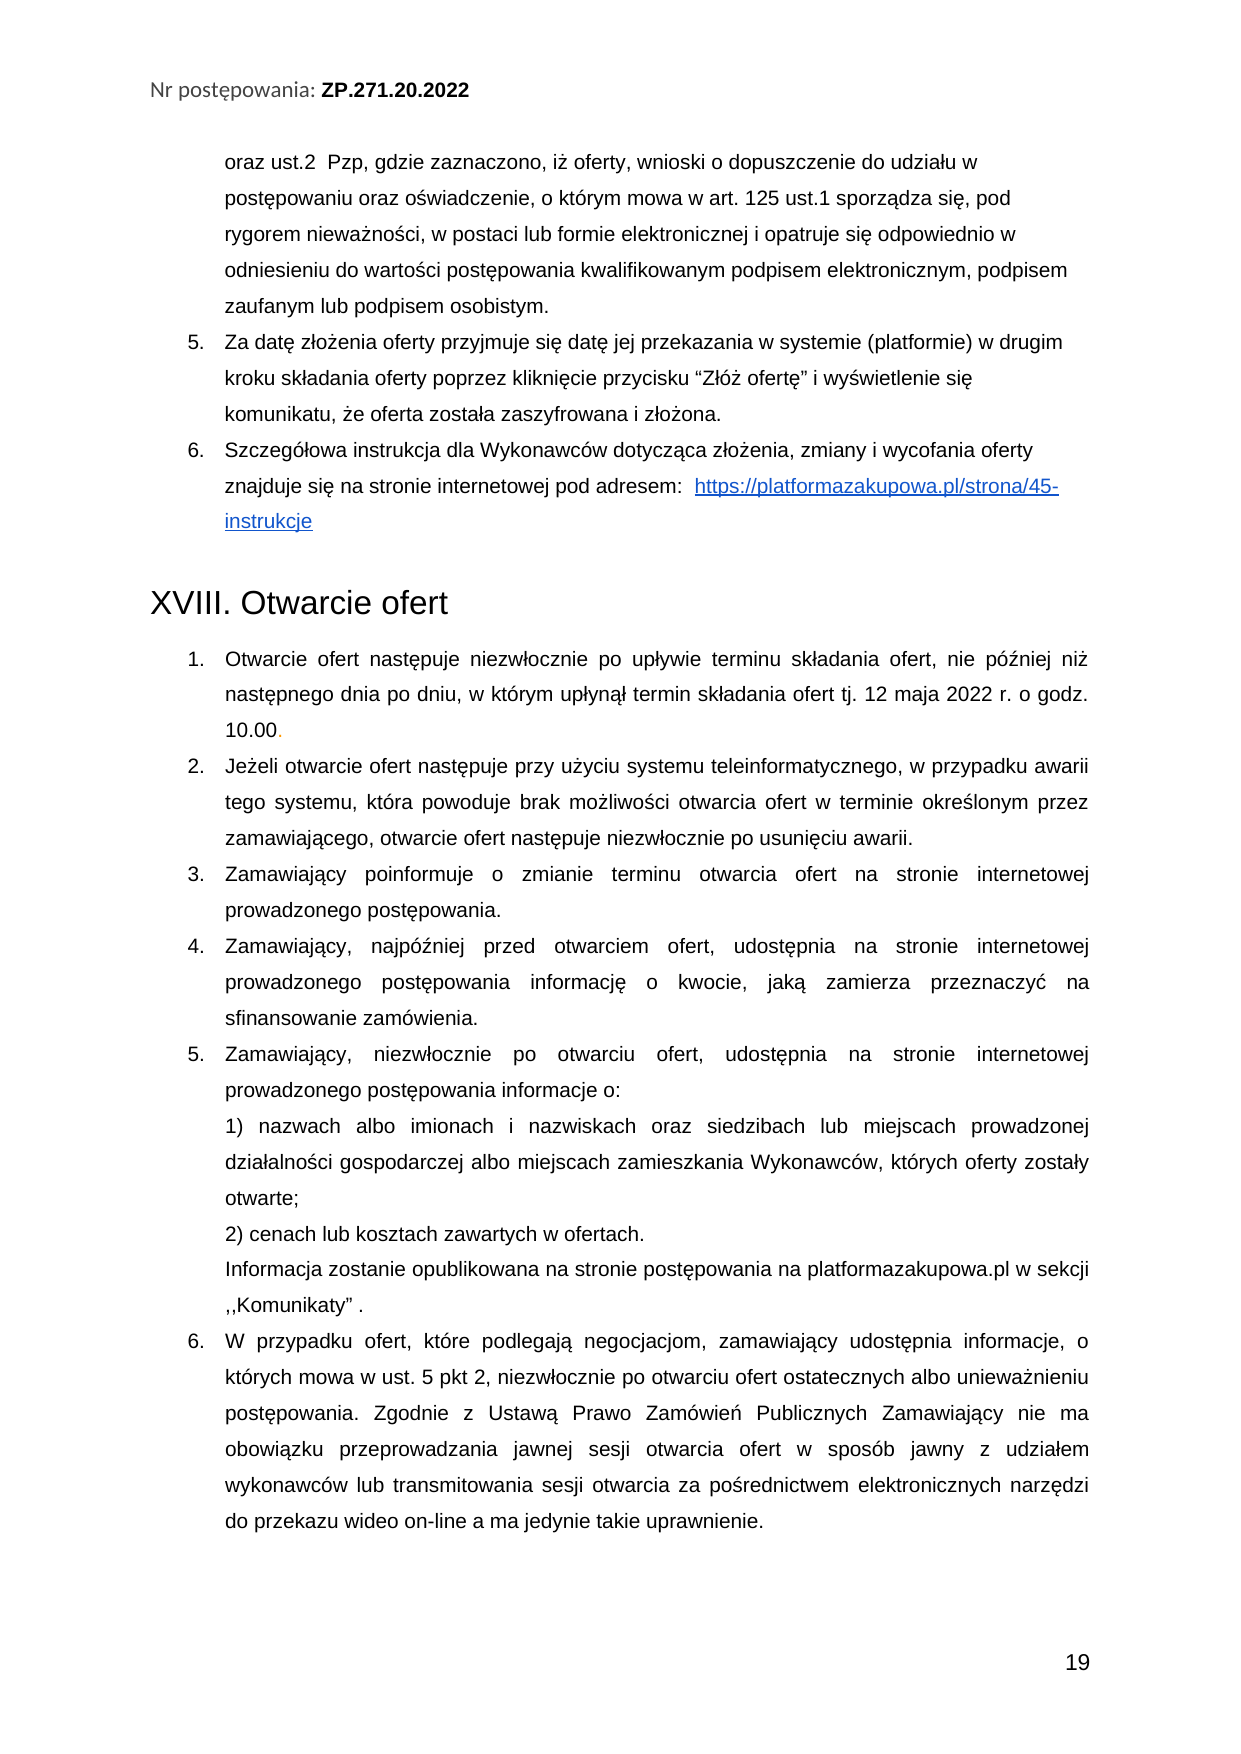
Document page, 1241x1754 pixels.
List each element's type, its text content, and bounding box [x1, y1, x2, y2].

list Szczegółowa instrukcja dla Wykonawców dotycząca złożenia, zmiany i wycofania oferty znajduje się na stronie internetowej pod adresem: https://platformazakupowa.pl/strona/45-instrukcje [187, 437, 1090, 533]
list Jeżeli otwarcie ofert następuje przy użyciu systemu teleinformatycznego, w przypadku awarii tego systemu, która powoduje brak możliwości otwarcia ofert w terminie określonym przez zamawiającego, otwarcie ofert następuje niezwłocznie po usunięciu awarii. [187, 754, 1090, 850]
list Zamawiający, najpóźniej przed otwarciem ofert, udostępnia na stronie internetowej prowadzonego postępowania informację o kwocie, jaką zamierza przeznaczyć na sfinansowanie zamówienia. [187, 934, 1090, 1030]
subtitle XVIII. Otwarcie ofert [150, 583, 1090, 621]
list Zamawiający poinformuje o zmianie terminu otwarcia ofert na stronie internetowej prowadzonego postępowania. [187, 862, 1090, 922]
text 1) nazwach albo imionach i nazwiskach oraz siedzibach lub miejscach prowadzonej działalności gospodarczej albo miejscach zamieszkania Wykonawców, których oferty zostały otwarte; [225, 1113, 1090, 1209]
list Otwarcie ofert następuje niezwłocznie po upływie terminu składania ofert, nie później niż następnego dnia po dniu, w którym upłynął termin składania ofert tj. 12 maja 2022 r. o godz. 10.00. [187, 646, 1090, 742]
text Informacja zostanie opublikowana na stronie postępowania na platformazakupowa.pl w sekcji ,,Komunikaty” . [225, 1257, 1090, 1317]
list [187, 150, 1090, 318]
list Za datę złożenia oferty przyjmuje się datę jej przekazania w systemie (platformie) w drugim kroku składania oferty poprzez kliknięcie przycisku “Złóż ofertę” i wyświetlenie się komunikatu, że oferta została zaszyfrowana i złożona. [187, 330, 1090, 426]
list Zamawiający, niezwłocznie po otwarciu ofert, udostępnia na stronie internetowej prowadzonego postępowania informacje o: [187, 1042, 1090, 1102]
list W przypadku ofert, które podlegają negocjacjom, zamawiający udostępnia informacje, o których mowa w ust. 5 pkt 2, niezwłocznie po otwarciu ofert ostatecznych albo unieważnieniu postępowania. Zgodnie z Ustawą Prawo Zamówień Publicznych Zamawiający nie ma obowiązku przeprowadzania jawnej sesji otwarcia ofert w sposób jawny z udziałem wykonawców lub transmitowania sesji otwarcia za pośrednictwem elektronicznych narzędzi do przekazu wideo on-line a ma jedynie takie uprawnienie. [187, 1329, 1090, 1533]
text 2) cenach lub kosztach zawartych w ofertach. [225, 1221, 1090, 1245]
